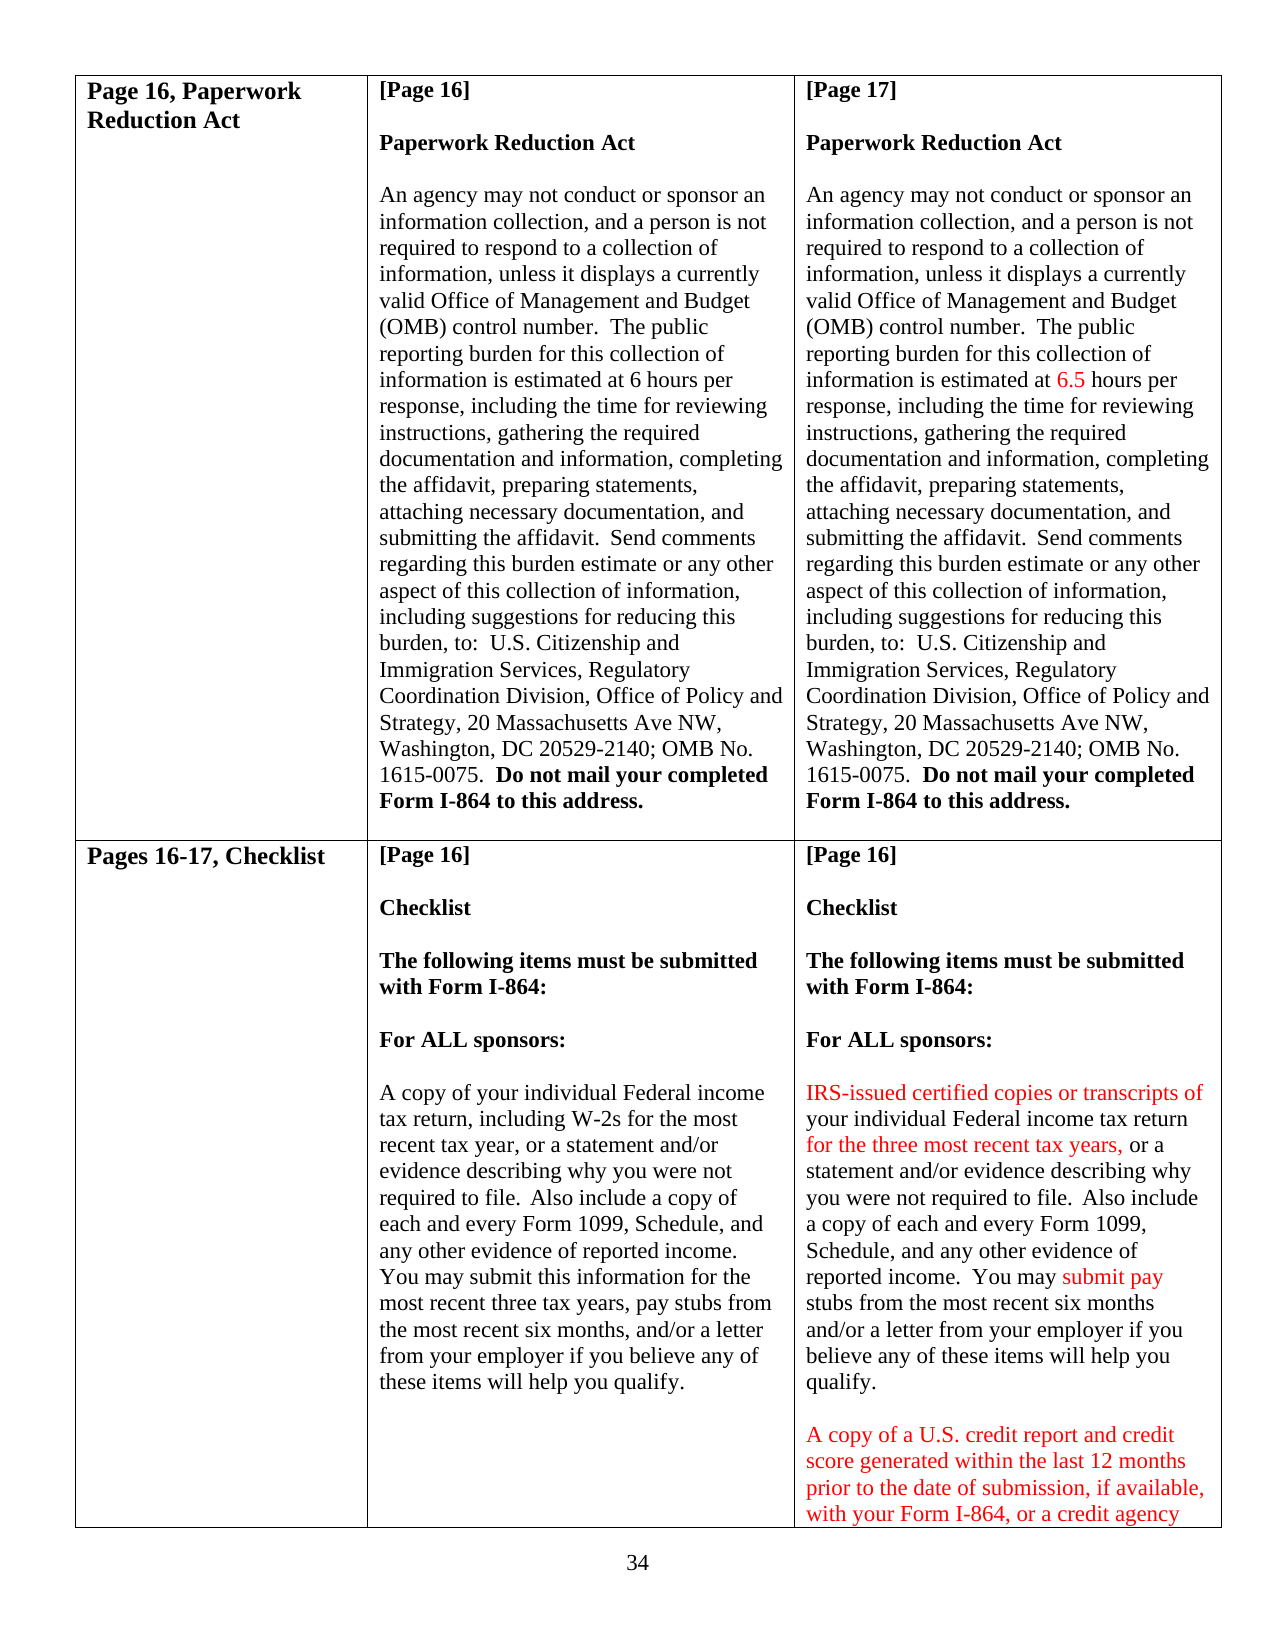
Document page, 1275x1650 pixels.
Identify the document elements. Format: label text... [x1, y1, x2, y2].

table_cell Page 16, Paperwork Reduction Act [76, 76, 367, 840]
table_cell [368, 841, 794, 1527]
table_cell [795, 841, 1221, 1527]
table_cell [Page 16] Paperwork Reduction Act An agency may not conduct or sponsor an information collection, and a person is not required to respond to a collection of information, unless it displays a currently valid Office of Management and Budget (OMB) control number. The public reporting burden for this collection of information is estimated at 6 hours per response, including the time for reviewing instructions, gathering the required documentation and information, completing the affidavit, preparing statements, attaching necessary documentation, and submitting the affidavit. Send comments regarding this burden estimate or any other aspect of this collection of information, including suggestions for reducing this burden, to: U.S. Citizenship and Immigration Services, Regulatory Coordination Division, Office of Policy and Strategy, 20 Massachusetts Ave NW, Washington, DC 20529-2140; OMB No. 1615-0075. Do not mail your completed Form I-864 to this address. [368, 76, 794, 840]
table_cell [76, 841, 367, 1527]
table_cell [Page 17] Paperwork Reduction Act An agency may not conduct or sponsor an information collection, and a person is not required to respond to a collection of information, unless it displays a currently valid Office of Management and Budget (OMB) control number. The public reporting burden for this collection of information is estimated at 6.5 hours per response, including the time for reviewing instructions, gathering the required documentation and information, completing the affidavit, preparing statements, attaching necessary documentation, and submitting the affidavit. Send comments regarding this burden estimate or any other aspect of this collection of information, including suggestions for reducing this burden, to: U.S. Citizenship and Immigration Services, Regulatory Coordination Division, Office of Policy and Strategy, 20 Massachusetts Ave NW, Washington, DC 20529-2140; OMB No. 1615-0075. Do not mail your completed Form I-864 to this address. [795, 76, 1221, 840]
